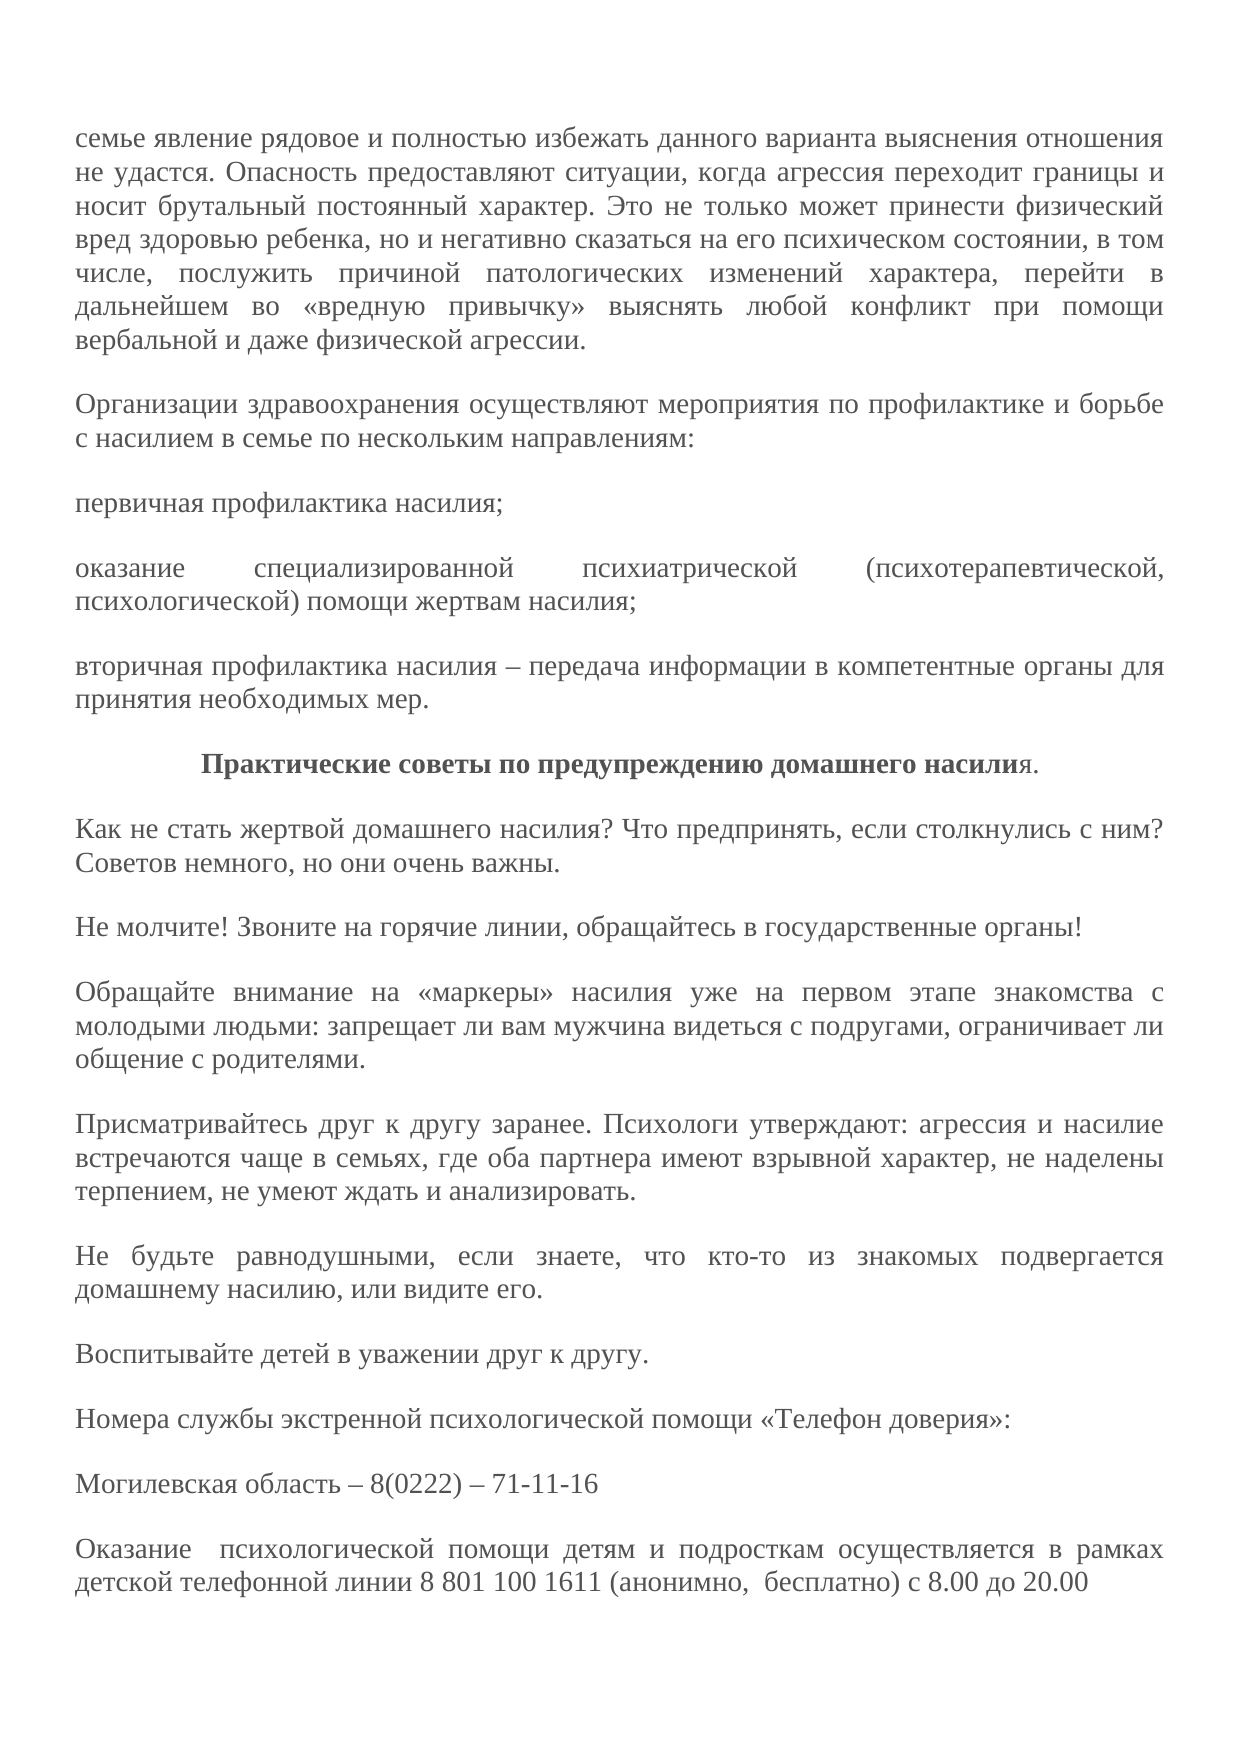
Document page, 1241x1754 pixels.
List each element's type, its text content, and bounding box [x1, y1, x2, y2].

text Обращайте внимание на «маркеры» насилия уже на первом этапе знакомства с молодыми людьми: запрещает ли вам мужчина видеться с подругами, ограничивает ли общение с родителями. [75, 974, 1165, 1075]
text Организации здравоохранения осуществляют мероприятия по профилактике и борьбе с насилием в семье по нескольким направлениям: [75, 387, 1165, 454]
text Присматривайтесь друг к другу заранее. Психологи утверждают: агрессия и насилие встречаются чаще в семьях, где оба партнера имеют взрывной характер, не наделены терпением, не умеют ждать и анализировать. [75, 1106, 1165, 1207]
text Практические советы по предупреждению домашнего насилия. [75, 746, 1165, 780]
text Не будьте равнодушными, если знаете, что кто-то из знакомых подвергается домашнему насилию, или видите его. [75, 1238, 1165, 1305]
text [75, 121, 1165, 355]
text Могилевская область – 8(0222) – 71-11-16 [75, 1466, 1165, 1499]
text Не молчите! Звоните на горячие линии, обращайтесь в государственные органы! [75, 909, 1165, 943]
text Номера службы экстренной психологической помощи «Телефон доверия»: [75, 1401, 1165, 1435]
text Воспитывайте детей в уважении друг к другу. [75, 1336, 1165, 1370]
text Как не стать жертвой домашнего насилия? Что предпринять, если столкнулись с ним? Советов немного, но они очень важны. [75, 811, 1165, 878]
text Оказание психологической помощи детям и подросткам осуществляется в рамках детской телефонной линии 8 801 100 1611 (анонимно, бесплатно) с 8.00 до 20.00 [75, 1531, 1165, 1598]
text оказание специализированной психиатрической (психотерапевтической, психологической) помощи жертвам насилия; [75, 550, 1165, 617]
text вторичная профилактика насилия – передача информации в компетентные органы для принятия необходимых мер. [75, 648, 1165, 715]
text первичная профилактика насилия; [75, 485, 1165, 518]
